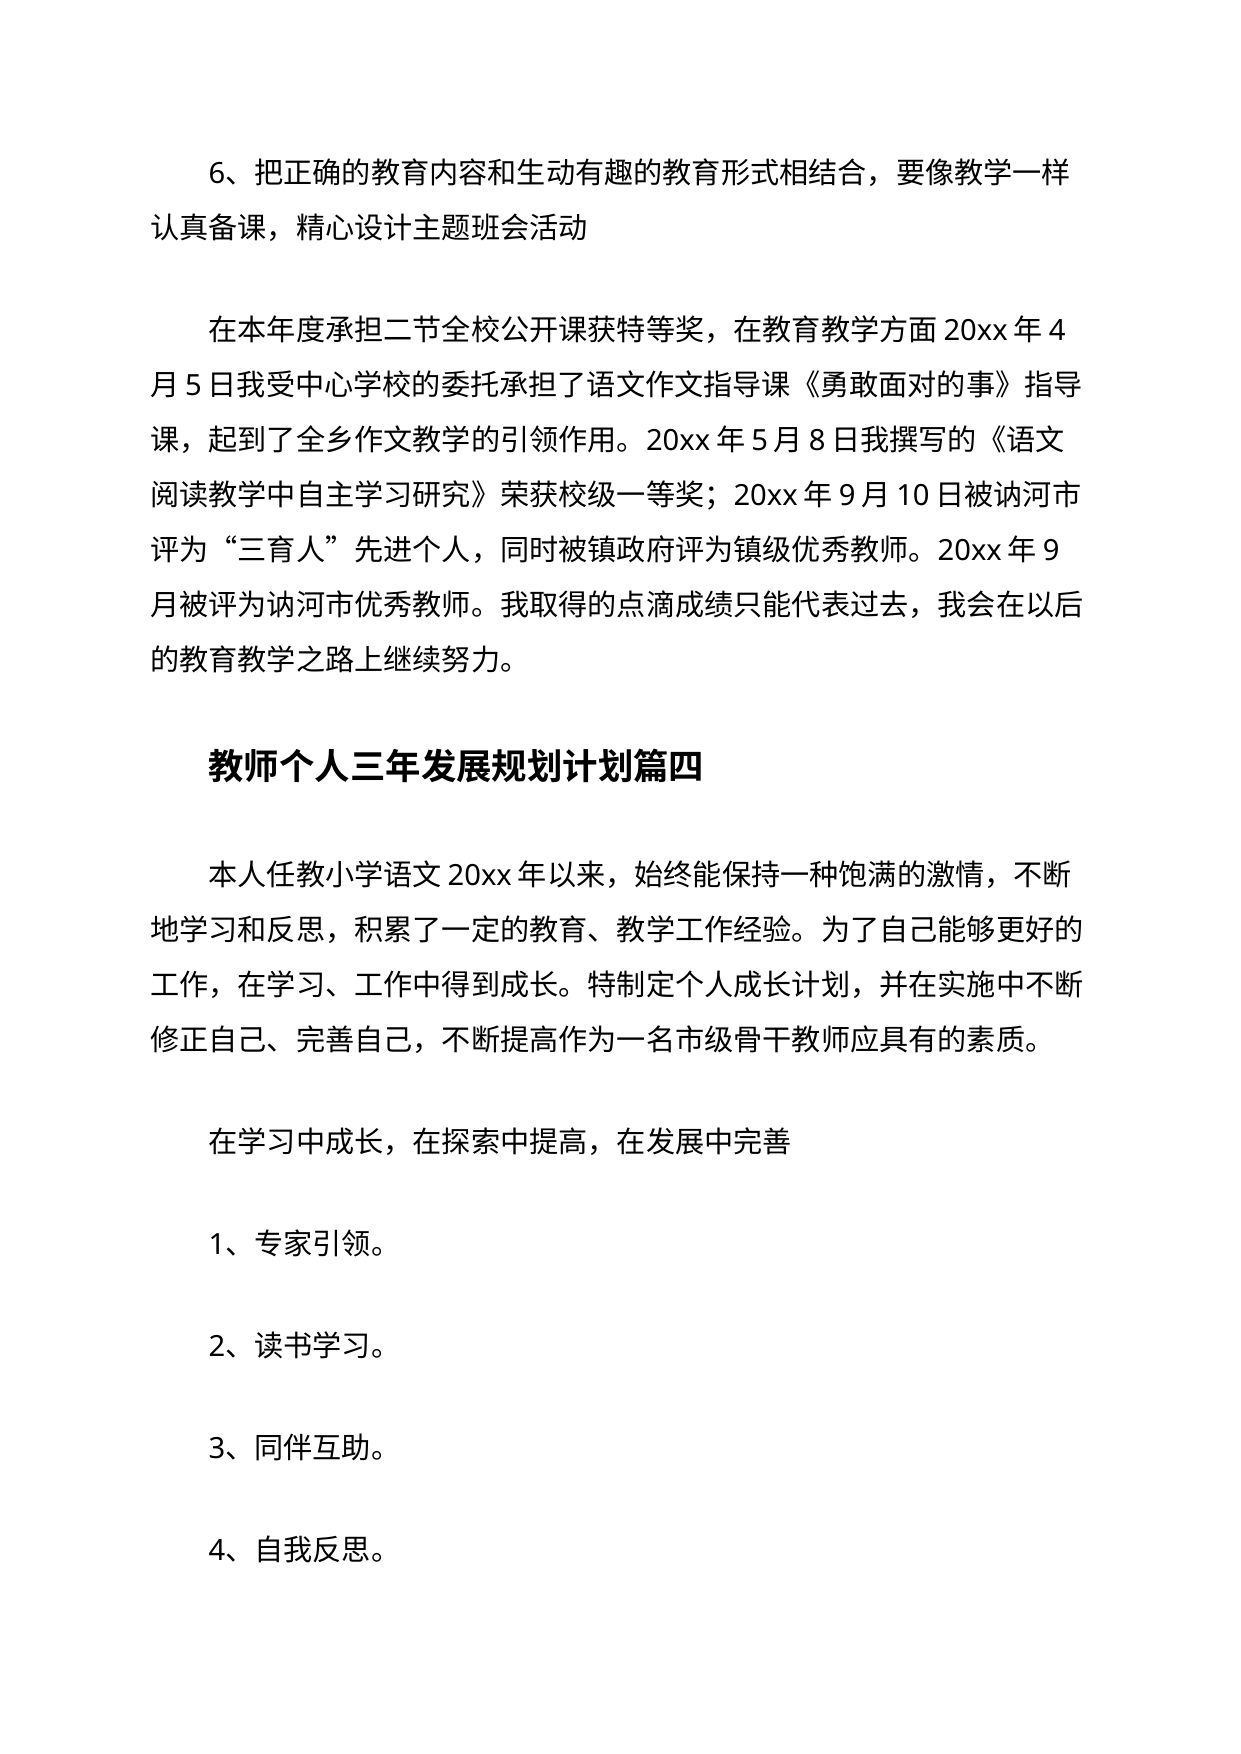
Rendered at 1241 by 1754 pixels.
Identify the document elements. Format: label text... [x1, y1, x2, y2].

text 在学习中成长，在探索中提高，在发展中完善 [150, 1118, 1090, 1161]
text 4、自我反思。 [150, 1526, 1090, 1568]
text 本人任教小学语文20xx年以来，始终能保持一种饱满的激情，不断地学习和反思，积累了一定的教育、教学工作经验。为了自己能够更好的工作，在学习、工作中得到成长。特制定个人成长计划，并在实施中不断修正自己、完善自己，不断提高作为一名市级骨干教师应具有的素质。 [150, 852, 1090, 1059]
text 2、读书学习。 [150, 1322, 1090, 1364]
text 6、把正确的教育内容和生动有趣的教育形式相结合，要像教学一样认真备课，精心设计主题班会活动 [150, 150, 1090, 247]
text 在本年度承担二节全校公开课获特等奖，在教育教学方面20xx年4月5日我受中心学校的委托承担了语文作文指导课《勇敢面对的事》指导课，起到了全乡作文教学的引领作用。20xx年5月8日我撰写的《语文阅读教学中自主学习研究》荣获校级一等奖；20xx年9月10日被讷河市评为“三育人”先进个人，同时被镇政府评为镇级优秀教师。20xx年9月被评为讷河市优秀教师。我取得的点滴成绩只能代表过去，我会在以后的教育教学之路上继续努力。 [150, 307, 1090, 679]
text 1、专家引领。 [150, 1220, 1090, 1263]
text 3、同伴互助。 [150, 1424, 1090, 1467]
text 教师个人三年发展规划计划篇四 [150, 738, 1090, 790]
